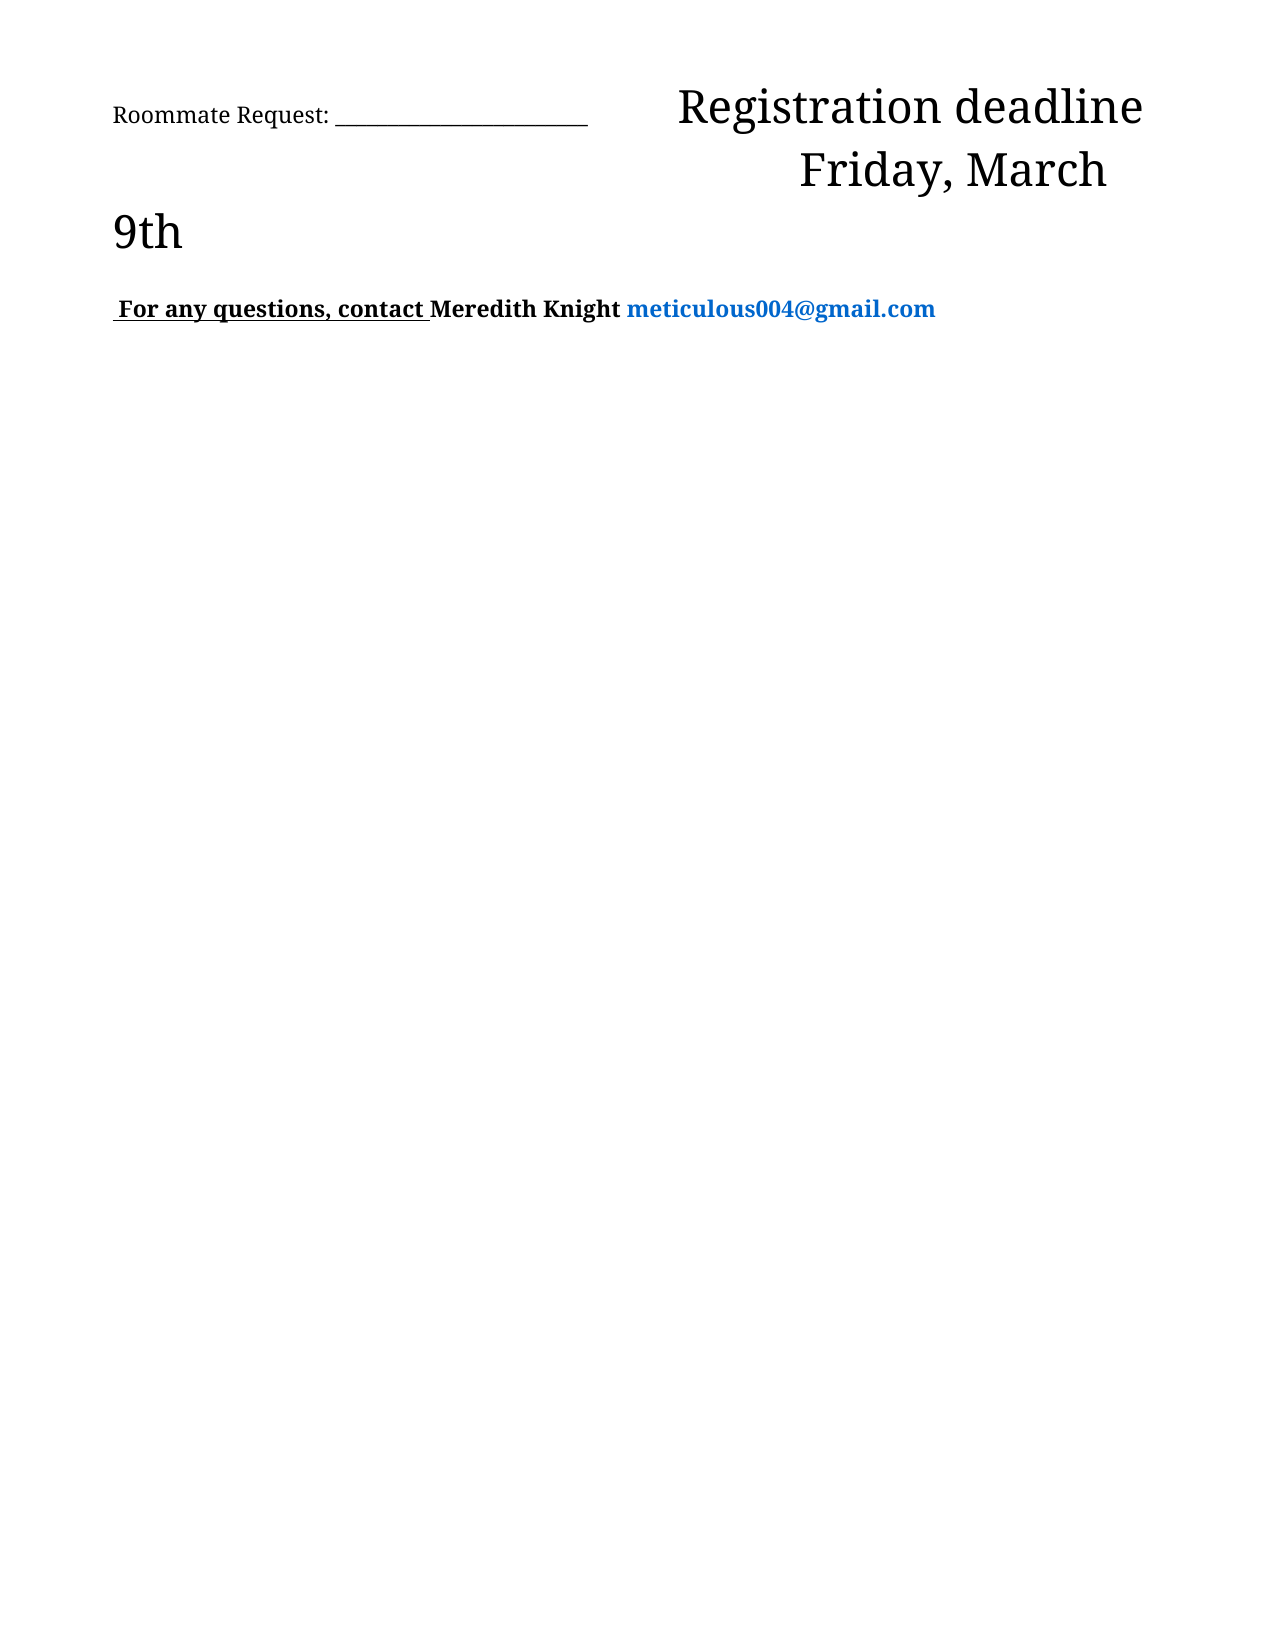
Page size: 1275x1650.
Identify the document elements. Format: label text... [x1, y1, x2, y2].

text Roommate Request: ________________________ Registration deadline Friday, March 9th [112, 75, 1162, 262]
text For any questions, contact Meredith Knight meticulous004@gmail.com [112, 293, 1162, 325]
